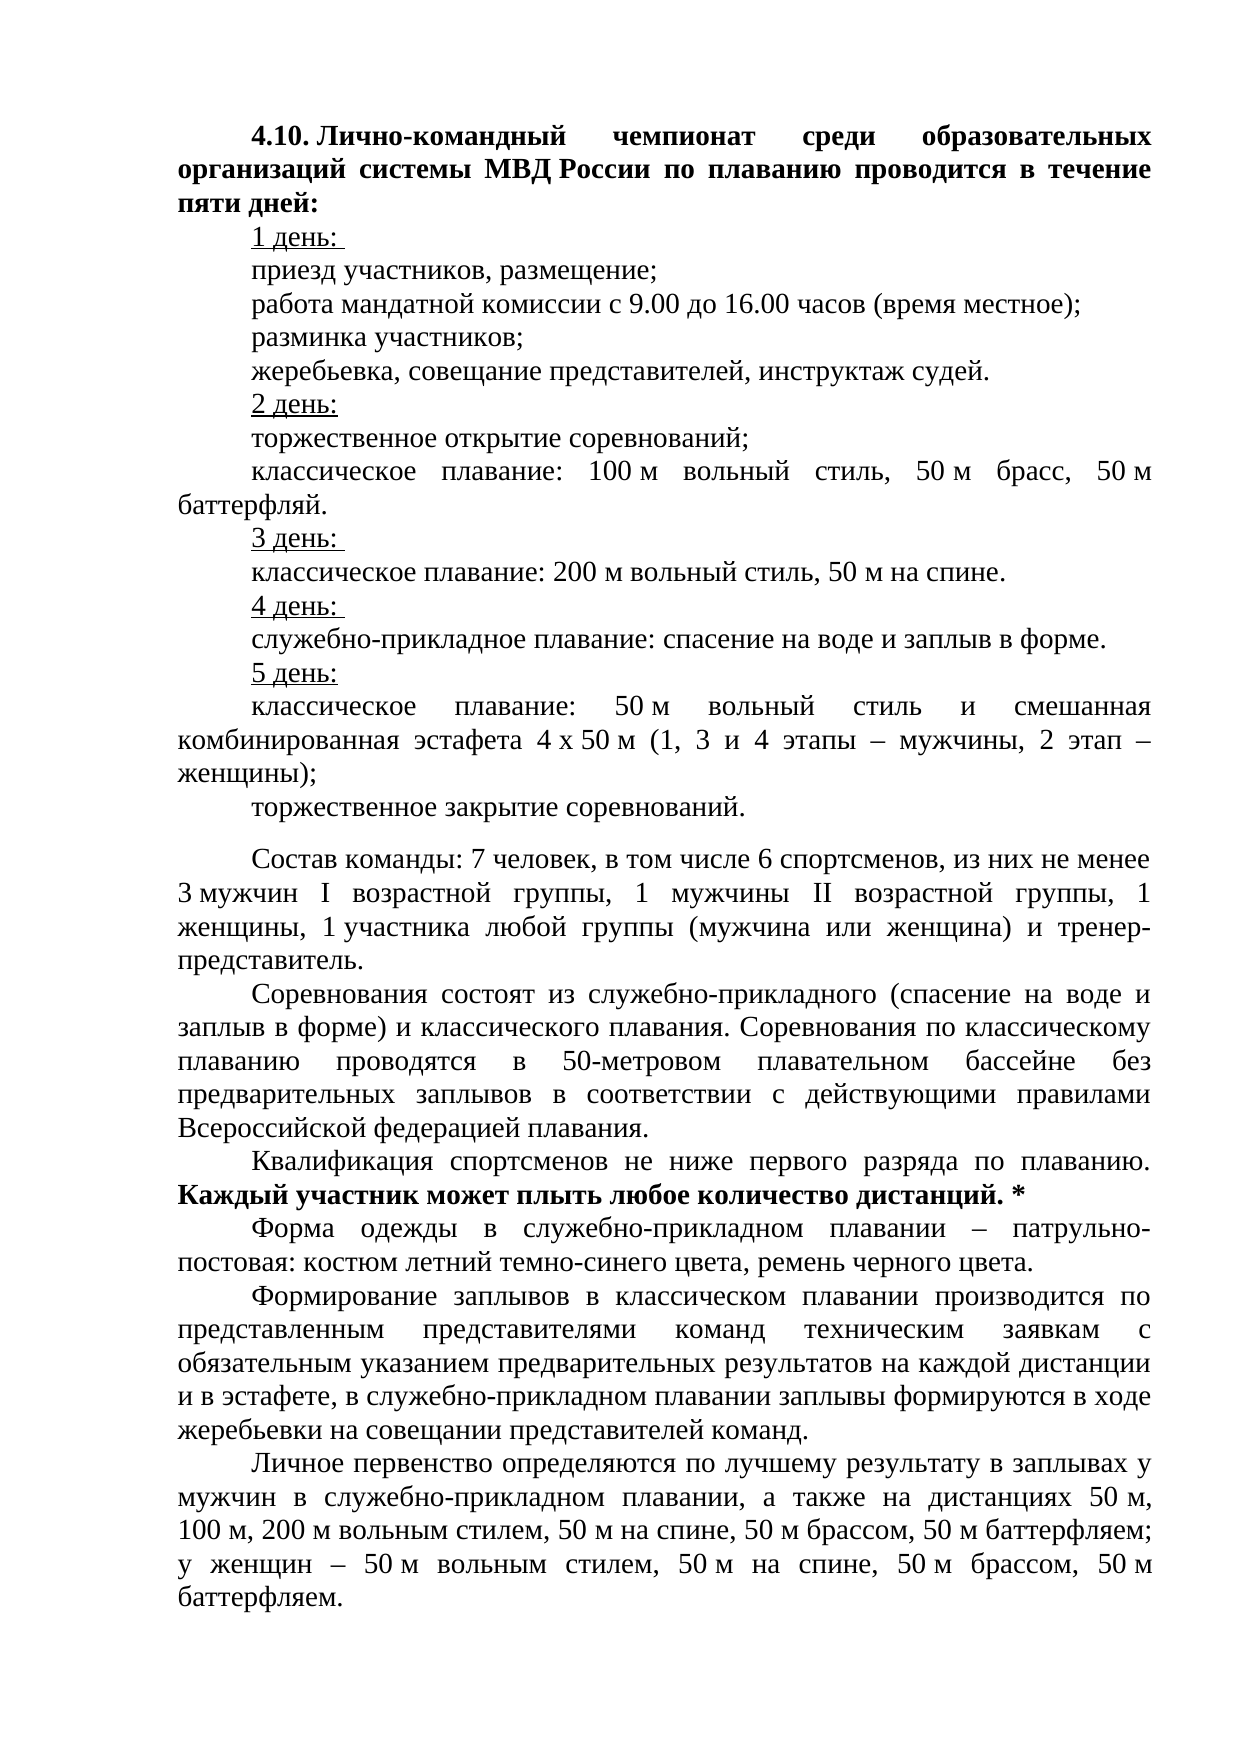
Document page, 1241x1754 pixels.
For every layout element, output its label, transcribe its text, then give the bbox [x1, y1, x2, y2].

text торжественное открытие соревнований; [177, 420, 1152, 453]
text 3 день: [177, 521, 1152, 554]
text классическое плавание: 100 м вольный стиль, 50 м брасс, 50 м баттерфляй. [177, 453, 1152, 521]
text Личное первенство определяются по лучшему результату в заплывах у мужчин в служебно-прикладном плавании, а также на дистанциях 50 м, 100 м, 200 м вольным стилем, 50 м на спине, 50 м брассом, 50 м баттерфляем; у женщин – 50 м вольным стилем, 50 м на спине, 50 м брассом, 50 м баттерфляем. [177, 1445, 1152, 1613]
text 4 день: [177, 588, 1152, 621]
text 1 день: [177, 219, 1152, 252]
text Форма одежды в служебно-прикладном плавании – патрульно-постовая: костюм летний темно-синего цвета, ремень черного цвета. [177, 1211, 1152, 1278]
text работа мандатной комиссии с 9.00 до 16.00 часов (время местное); [177, 286, 1152, 319]
text жеребьевка, совещание представителей, инструктаж судей. [177, 353, 1152, 386]
text Квалификация спортсменов не ниже первого разряда по плаванию. Каждый участник может плыть любое количество дистанций. * [177, 1143, 1152, 1211]
text классическое плавание: 200 м вольный стиль, 50 м на спине. [177, 554, 1152, 588]
text Формирование заплывов в классическом плавании производится по представленным представителями команд техническим заявкам с обязательным указанием предварительных результатов на каждой дистанции и в эстафете, в служебно-прикладном плавании заплывы формируются в ходе жеребьевки на совещании представителей команд. [177, 1278, 1152, 1445]
text 2 день: [177, 386, 1152, 420]
text 4.10. Лично-командный чемпионат среди образовательных организаций системы МВД России по плаванию проводится в течение пяти дней: [177, 118, 1152, 219]
text Соревнования состоят из служебно-прикладного (спасение на воде и заплыв в форме) и классического плавания. Соревнования по классическому плаванию проводятся в 50-метровом плавательном бассейне без предварительных заплывов в соответствии с действующими правилами Всероссийской федерацией плавания. [177, 976, 1152, 1143]
text служебно-прикладное плавание: спасение на воде и заплыв в форме. [177, 621, 1152, 655]
text 5 день: [177, 655, 1152, 688]
text Состав команды: 7 человек, в том числе 6 спортсменов, из них не менее 3 мужчин I возрастной группы, 1 мужчины II возрастной группы, 1 женщины, 1 участника любой группы (мужчина или женщина) и тренер-представитель. [177, 842, 1152, 976]
text торжественное закрытие соревнований. [177, 789, 1152, 822]
text классическое плавание: 50 м вольный стиль и смешанная комбинированная эстафета 4 х 50 м (1, 3 и 4 этапы – мужчины, 2 этап – женщины); [177, 688, 1152, 789]
text разминка участников; [177, 319, 1152, 353]
text приезд участников, размещение; [177, 252, 1152, 286]
